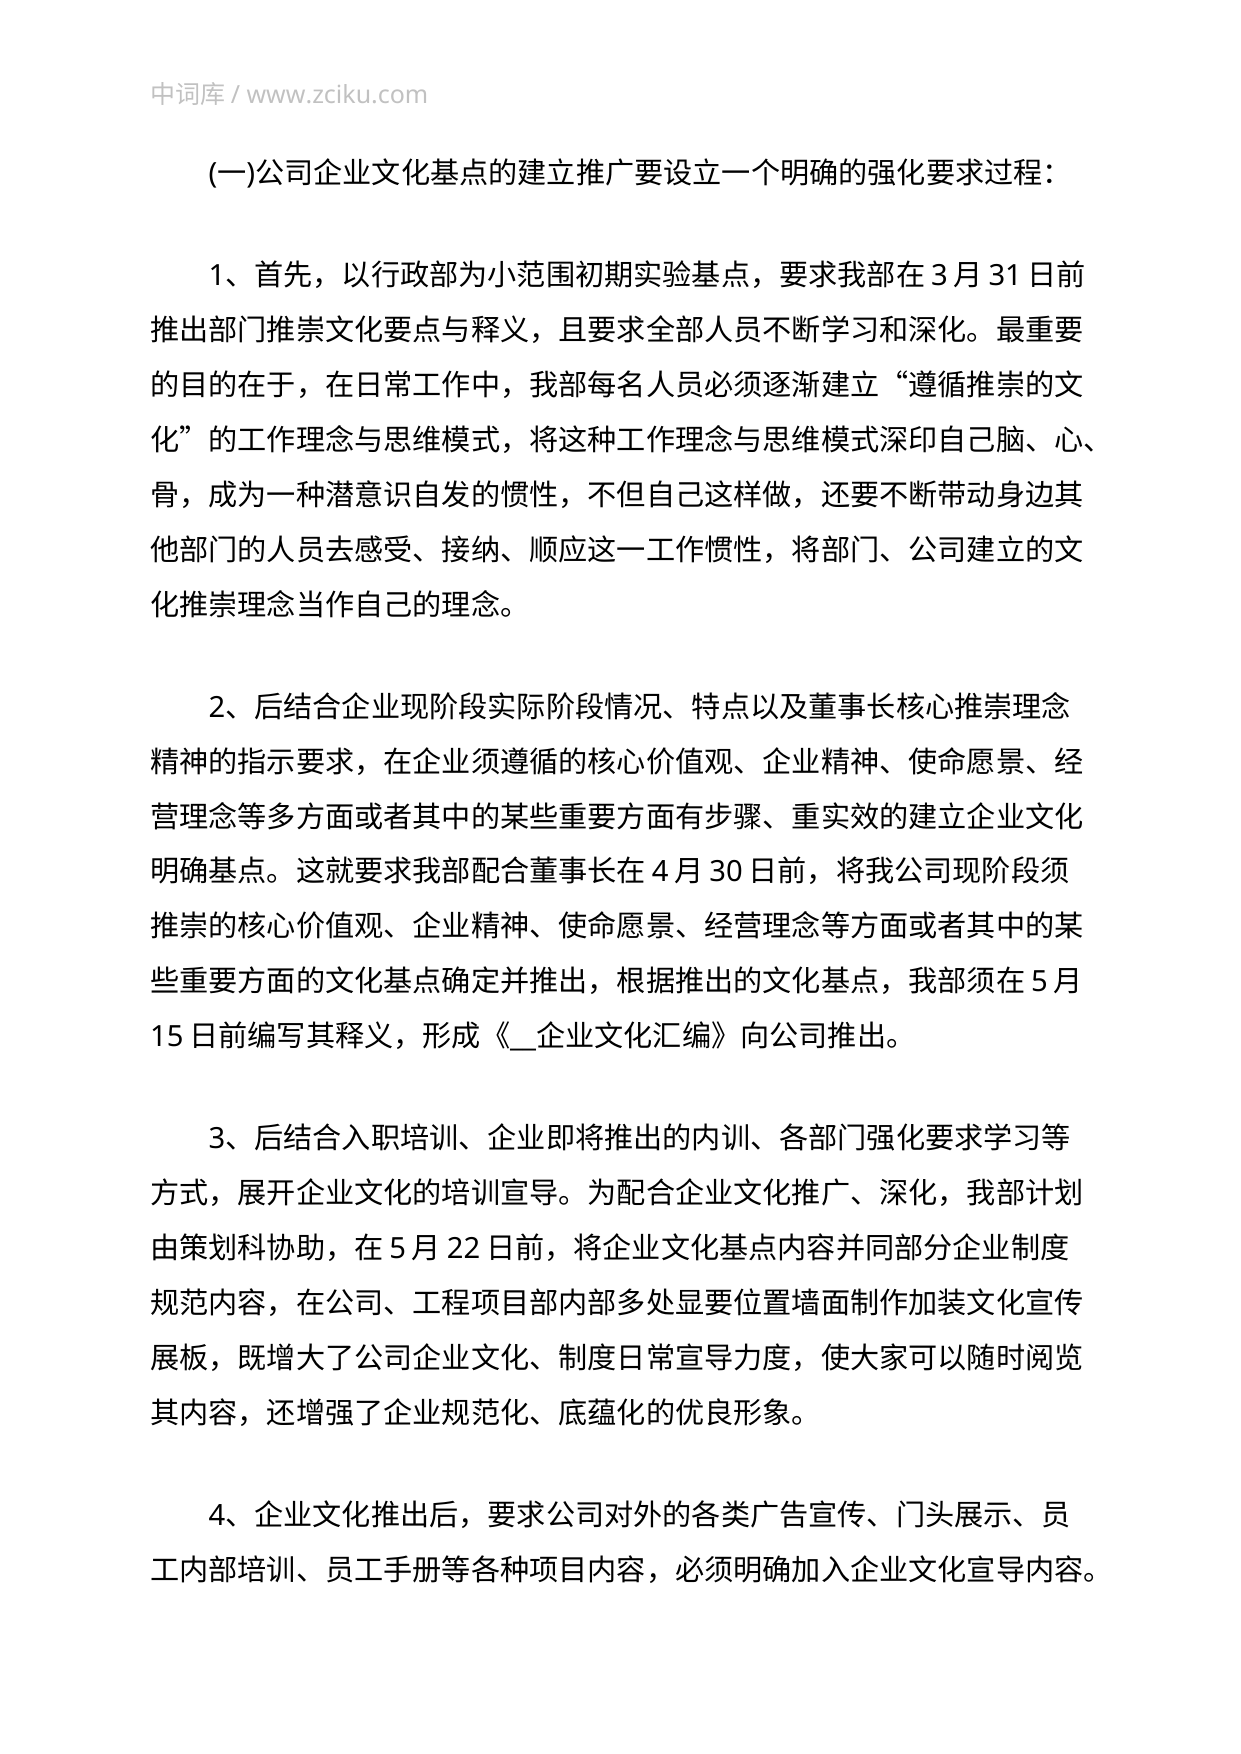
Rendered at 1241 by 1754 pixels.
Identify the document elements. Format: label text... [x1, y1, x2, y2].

text (一)公司企业文化基点的建立推广要设立一个明确的强化要求过程： [150, 150, 1090, 192]
text 2、后结合企业现阶段实际阶段情况、特点以及董事长核心推崇理念精神的指示要求，在企业须遵循的核心价值观、企业精神、使命愿景、经营理念等多方面或者其中的某些重要方面有步骤、重实效的建立企业文化明确基点。这就要求我部配合董事长在4月30日前，将我公司现阶段须推崇的核心价值观、企业精神、使命愿景、经营理念等方面或者其中的某些重要方面的文化基点确定并推出，根据推出的文化基点，我部须在5月15日前编写其释义，形成《__企业文化汇编》向公司推出。 [150, 683, 1090, 1055]
text 1、首先，以行政部为小范围初期实验基点，要求我部在3月31日前推出部门推崇文化要点与释义，且要求全部人员不断学习和深化。最重要的目的在于，在日常工作中，我部每名人员必须逐渐建立“遵循推崇的文化”的工作理念与思维模式，将这种工作理念与思维模式深印自己脑、心、骨，成为一种潜意识自发的惯性，不但自己这样做，还要不断带动身边其他部门的人员去感受、接纳、顺应这一工作惯性，将部门、公司建立的文化推崇理念当作自己的理念。 [150, 252, 1090, 624]
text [150, 1491, 1090, 1589]
text 3、后结合入职培训、企业即将推出的内训、各部门强化要求学习等方式，展开企业文化的培训宣导。为配合企业文化推广、深化，我部计划由策划科协助，在5月22日前，将企业文化基点内容并同部分企业制度规范内容，在公司、工程项目部内部多处显要位置墙面制作加装文化宣传展板，既增大了公司企业文化、制度日常宣导力度，使大家可以随时阅览其内容，还增强了企业规范化、底蕴化的优良形象。 [150, 1115, 1090, 1432]
